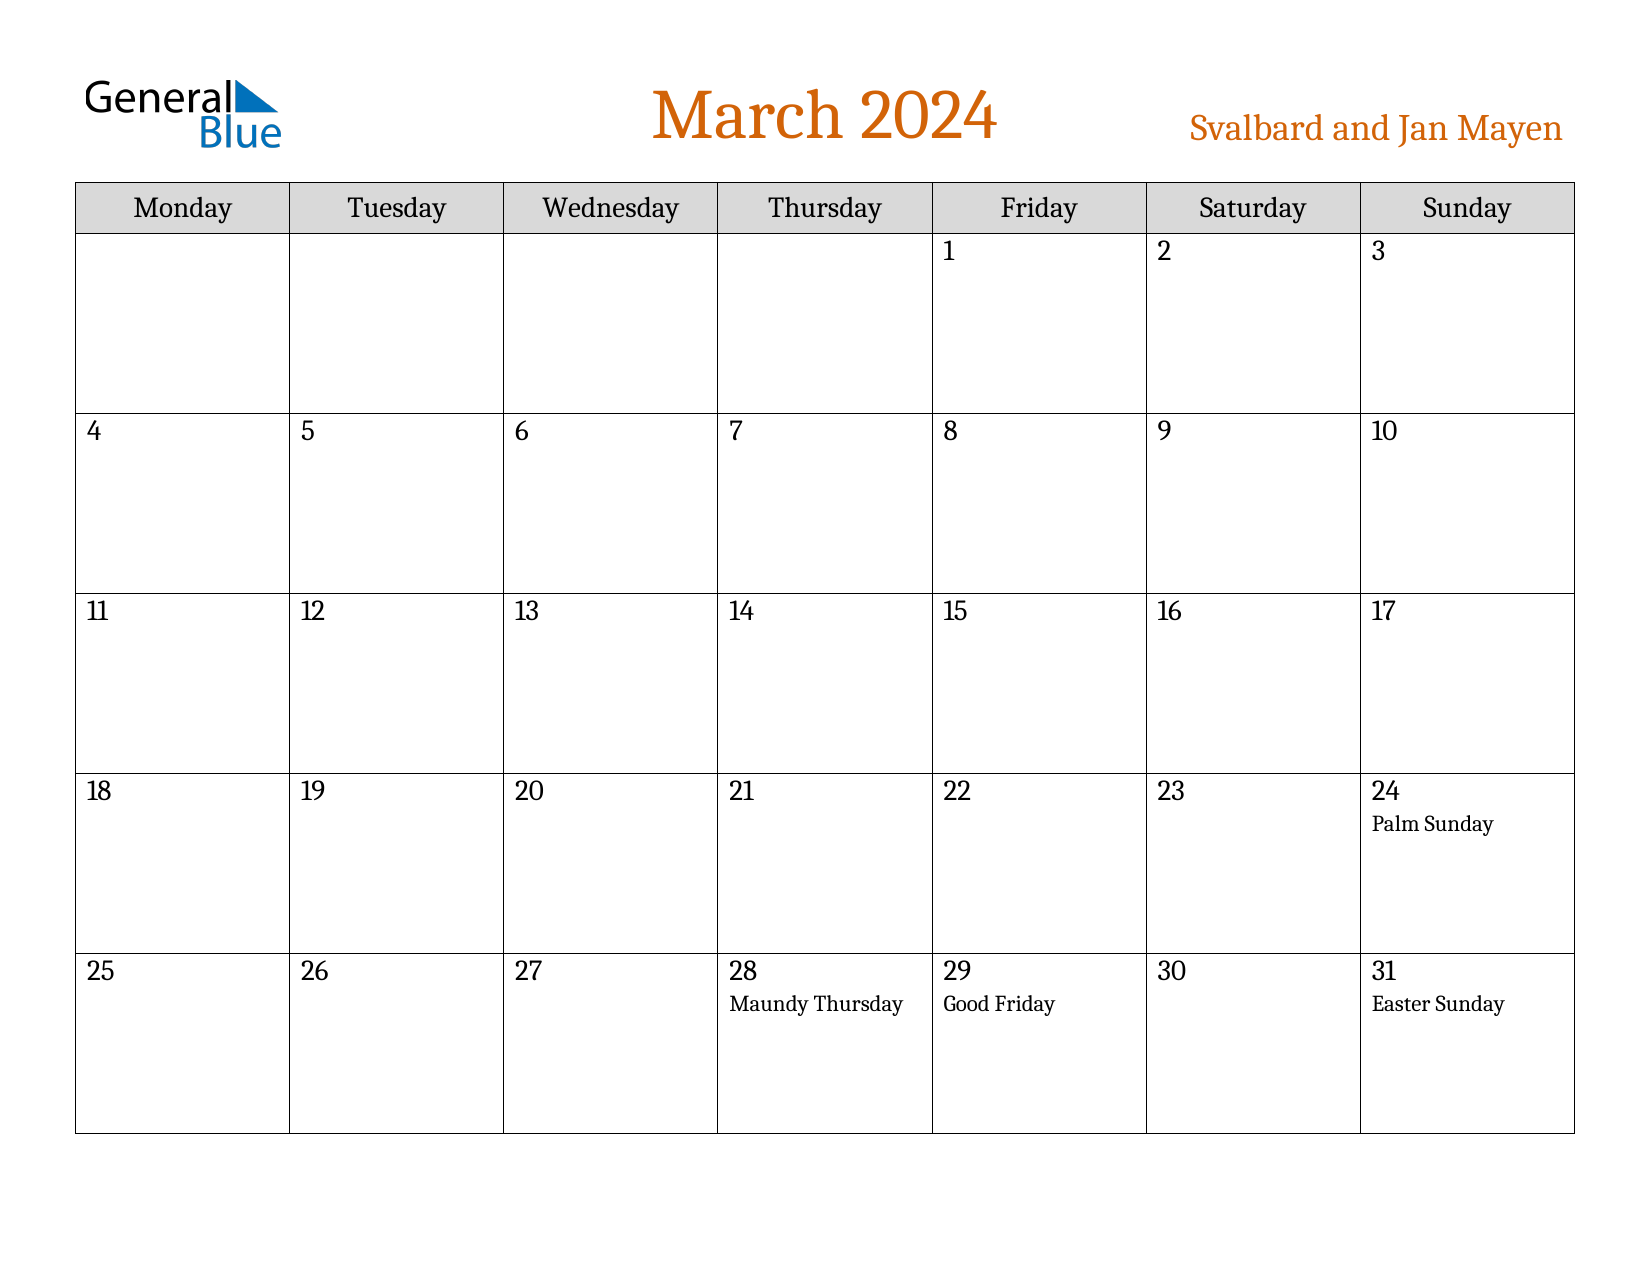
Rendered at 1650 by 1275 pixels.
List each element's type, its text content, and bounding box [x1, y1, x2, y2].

table_cell 27 [504, 954, 717, 990]
table_cell 12 [290, 594, 503, 630]
table_cell Saturday [1147, 183, 1360, 233]
table_cell [1147, 450, 1360, 593]
table_cell [504, 990, 717, 1133]
table_cell Monday [76, 183, 289, 233]
table_cell 17 [1361, 594, 1574, 630]
table_cell 10 [1361, 414, 1574, 450]
table_header March 2024 [504, 75, 1146, 182]
table_cell [1147, 810, 1360, 953]
table_cell Sunday [1361, 183, 1574, 233]
table_cell 25 [76, 954, 289, 990]
table_cell [1361, 450, 1574, 593]
table_cell [76, 630, 289, 773]
table_header [76, 75, 503, 182]
table_cell [933, 450, 1146, 593]
table_cell 6 [504, 414, 717, 450]
table_cell 29 [933, 954, 1146, 990]
table_cell 2 [1147, 234, 1360, 270]
table_cell [504, 234, 717, 270]
table_cell [1361, 630, 1574, 773]
table_cell 4 [76, 414, 289, 450]
table_cell [718, 810, 932, 953]
table_cell Friday [933, 183, 1146, 233]
table_cell 26 [290, 954, 503, 990]
table_cell [76, 990, 289, 1133]
table_cell Wednesday [504, 183, 717, 233]
table_cell 7 [718, 414, 932, 450]
table_cell [1147, 990, 1360, 1133]
table_cell [290, 990, 503, 1133]
table_cell 8 [933, 414, 1146, 450]
table_cell 22 [933, 774, 1146, 810]
table_cell Tuesday [290, 183, 503, 233]
table_cell 3 [1361, 234, 1574, 270]
table_cell 13 [504, 594, 717, 630]
table_cell [504, 630, 717, 773]
table_cell 5 [290, 414, 503, 450]
table_cell [290, 270, 503, 413]
table_cell [290, 234, 503, 270]
table_cell 1 [933, 234, 1146, 270]
table_cell [76, 810, 289, 953]
table_cell [933, 810, 1146, 953]
table_cell [290, 630, 503, 773]
table_cell [290, 810, 503, 953]
table_cell 19 [290, 774, 503, 810]
table_cell 14 [718, 594, 932, 630]
table_cell Maundy Thursday [718, 990, 932, 1133]
table_cell [933, 270, 1146, 413]
table_cell 24 [1361, 774, 1574, 810]
table_cell [504, 450, 717, 593]
table_cell [718, 450, 932, 593]
table_cell 30 [1147, 954, 1360, 990]
table_cell 31 [1361, 954, 1574, 990]
table_cell 23 [1147, 774, 1360, 810]
table_cell 20 [504, 774, 717, 810]
table_cell 15 [933, 594, 1146, 630]
table_cell 21 [718, 774, 932, 810]
table_cell Palm Sunday [1361, 810, 1574, 953]
table_cell Easter Sunday [1361, 990, 1574, 1133]
table_cell [504, 270, 717, 413]
table_cell [1147, 270, 1360, 413]
table_cell 18 [76, 774, 289, 810]
table_cell [504, 810, 717, 953]
table_cell [718, 270, 932, 413]
table_cell [76, 450, 289, 593]
table_cell [76, 234, 289, 270]
picture [86, 80, 281, 148]
table_cell [1361, 270, 1574, 413]
table_cell [933, 630, 1146, 773]
table_cell 28 [718, 954, 932, 990]
table_cell [76, 270, 289, 413]
table_cell 11 [76, 594, 289, 630]
table_cell Good Friday [933, 990, 1146, 1133]
table_cell 16 [1147, 594, 1360, 630]
table_cell [718, 630, 932, 773]
table_cell [718, 234, 932, 270]
table_cell 9 [1147, 414, 1360, 450]
table_cell Thursday [718, 183, 932, 233]
table_header Svalbard and Jan Mayen [1146, 75, 1574, 182]
table_cell [1147, 630, 1360, 773]
table_cell [290, 450, 503, 593]
